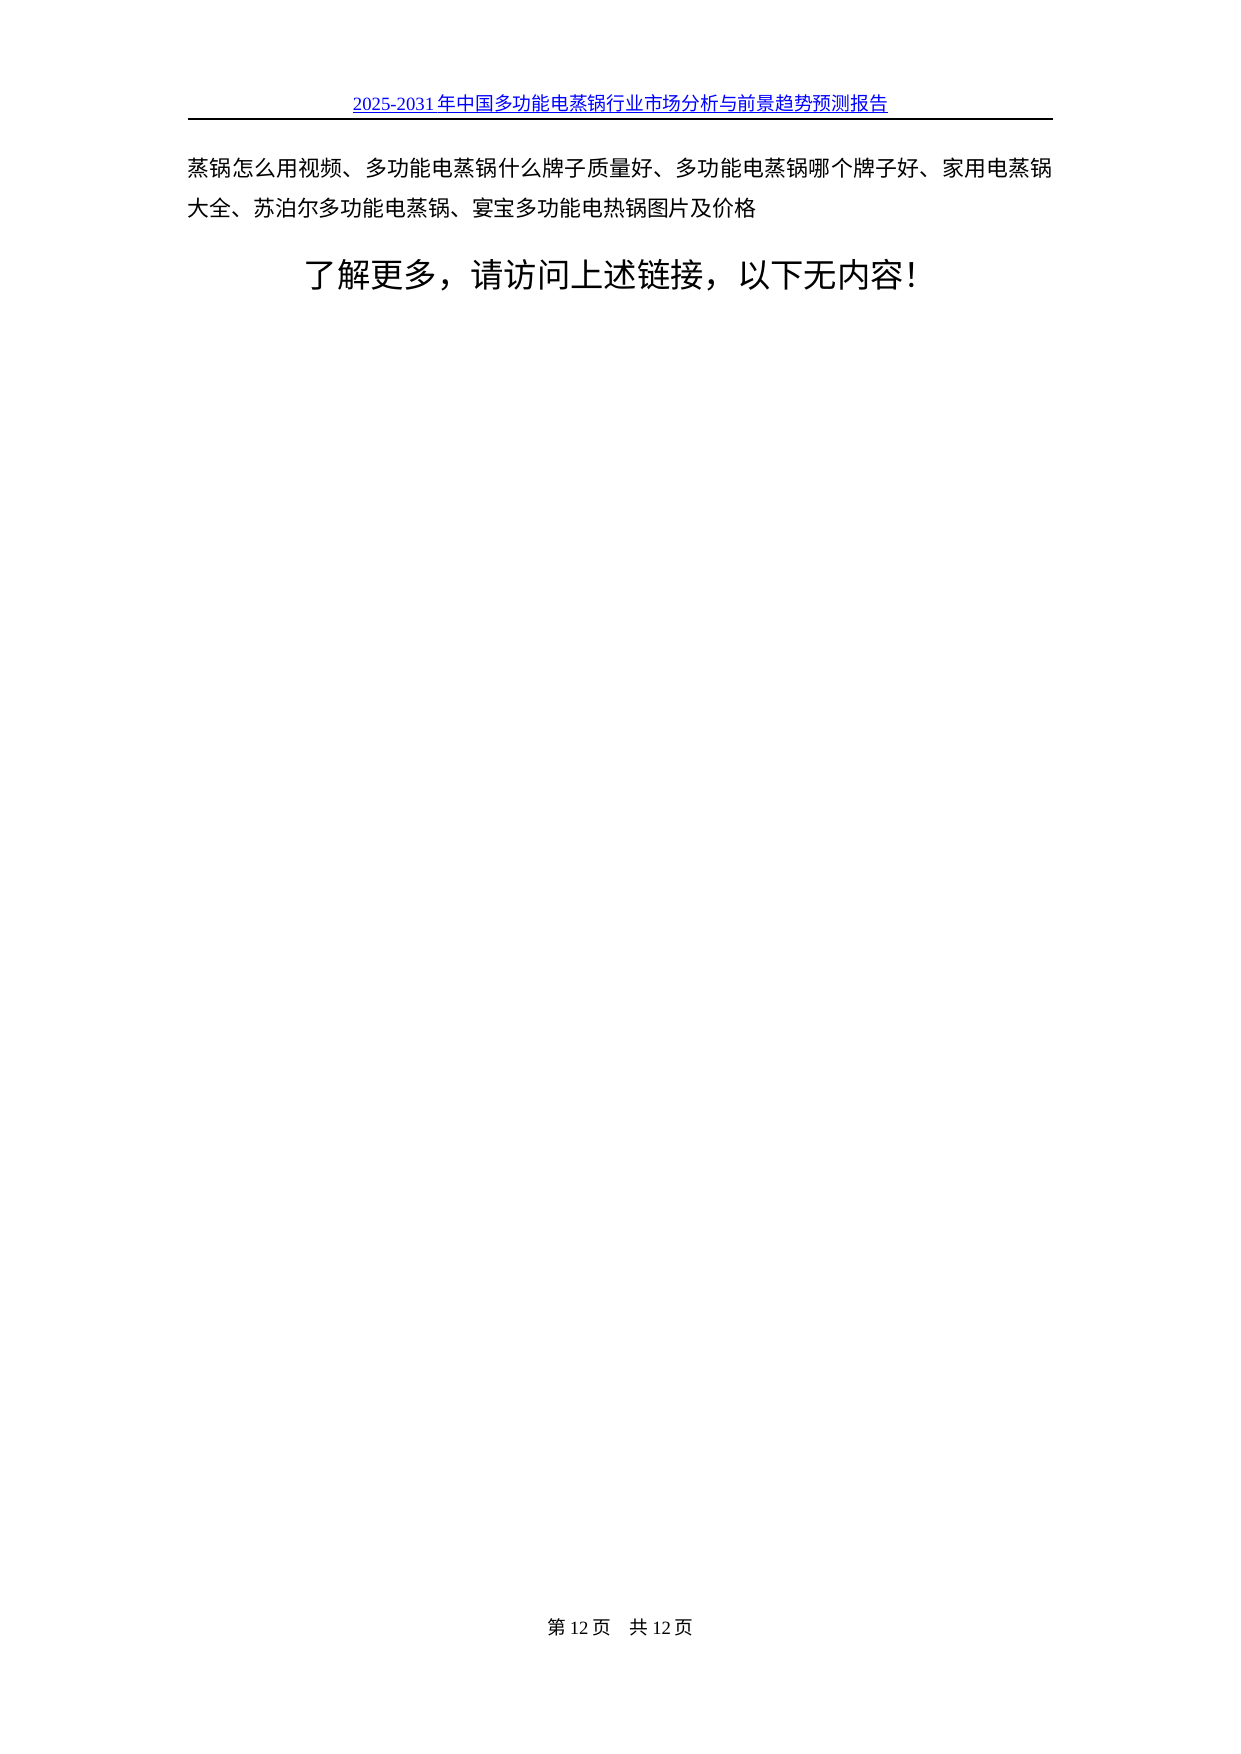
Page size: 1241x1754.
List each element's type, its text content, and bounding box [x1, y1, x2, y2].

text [187, 150, 1053, 223]
title 了解更多，请访问上述链接，以下无内容！ [187, 241, 1053, 306]
